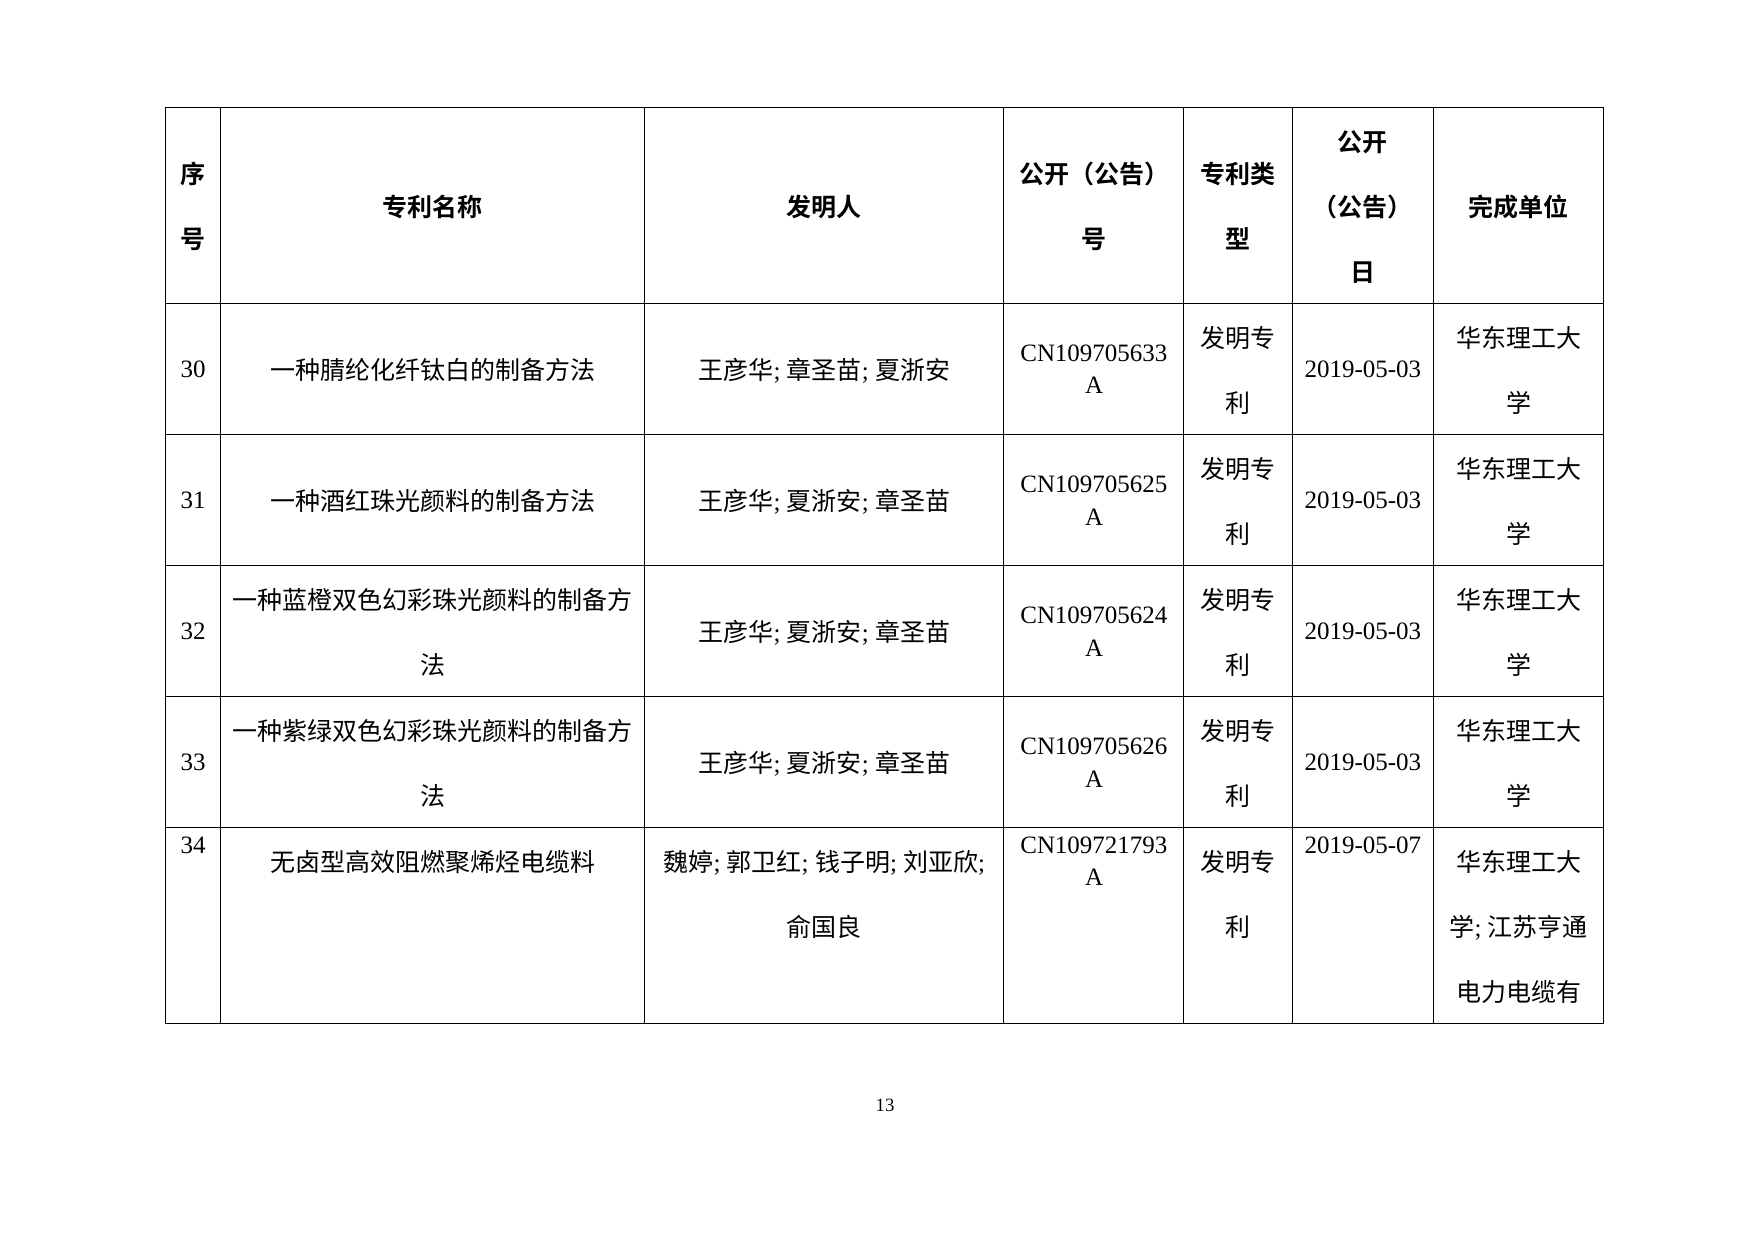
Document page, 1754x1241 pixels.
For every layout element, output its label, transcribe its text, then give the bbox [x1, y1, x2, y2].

table_cell 2019-05-03 [1293, 566, 1433, 696]
table_cell 34 [166, 828, 220, 1023]
table_cell 一种蓝橙双色幻彩珠光颜料的制备方法 [221, 566, 644, 696]
table_cell 2019-05-03 [1293, 435, 1433, 565]
table_cell 王彦华; 夏浙安; 章圣苗 [645, 566, 1003, 696]
table_cell CN109705624A [1004, 566, 1183, 696]
table_cell CN109705626A [1004, 697, 1183, 827]
table_cell 华东理工大学 [1434, 566, 1603, 696]
table_header 公开 （公告）日 [1293, 108, 1433, 303]
table_header 发明人 [645, 108, 1003, 303]
table_cell 2019-05-07 [1293, 828, 1433, 1023]
table_header 完成单位 [1434, 108, 1603, 303]
table_cell 无卤型高效阻燃聚烯烃电缆料 [221, 828, 644, 1023]
table_cell 一种紫绿双色幻彩珠光颜料的制备方法 [221, 697, 644, 827]
table_cell 王彦华; 夏浙安; 章圣苗 [645, 435, 1003, 565]
table_cell CN109705633A [1004, 304, 1183, 434]
table_cell 一种酒红珠光颜料的制备方法 [221, 435, 644, 565]
table_cell CN109705625A [1004, 435, 1183, 565]
table_cell 一种腈纶化纤钛白的制备方法 [221, 304, 644, 434]
table_cell 2019-05-03 [1293, 304, 1433, 434]
table_cell 华东理工大学 [1434, 435, 1603, 565]
table_cell 31 [166, 435, 220, 565]
table_header 专利名称 [221, 108, 644, 303]
table_cell 发明专利 [1184, 828, 1292, 1023]
table_cell 发明专利 [1184, 566, 1292, 696]
table_cell 发明专利 [1184, 304, 1292, 434]
table_header 公开（公告）号 [1004, 108, 1183, 303]
table_cell 华东理工大学 [1434, 697, 1603, 827]
table_cell 发明专利 [1184, 435, 1292, 565]
table_cell 华东理工大学 [1434, 304, 1603, 434]
table_header 序号 [166, 108, 220, 303]
table_cell 30 [166, 304, 220, 434]
table_cell 王彦华; 章圣苗; 夏浙安 [645, 304, 1003, 434]
table_cell 华东理工大学; 江苏亨通电力电缆有限公司 [1434, 828, 1603, 1023]
table_header 专利类型 [1184, 108, 1292, 303]
table_cell CN109721793A [1004, 828, 1183, 1023]
table_cell 魏婷; 郭卫红; 钱子明; 刘亚欣; 俞国良 [645, 828, 1003, 1023]
table_cell 2019-05-03 [1293, 697, 1433, 827]
table_cell 发明专利 [1184, 697, 1292, 827]
table_cell 王彦华; 夏浙安; 章圣苗 [645, 697, 1003, 827]
table_cell 33 [166, 697, 220, 827]
table_cell 32 [166, 566, 220, 696]
